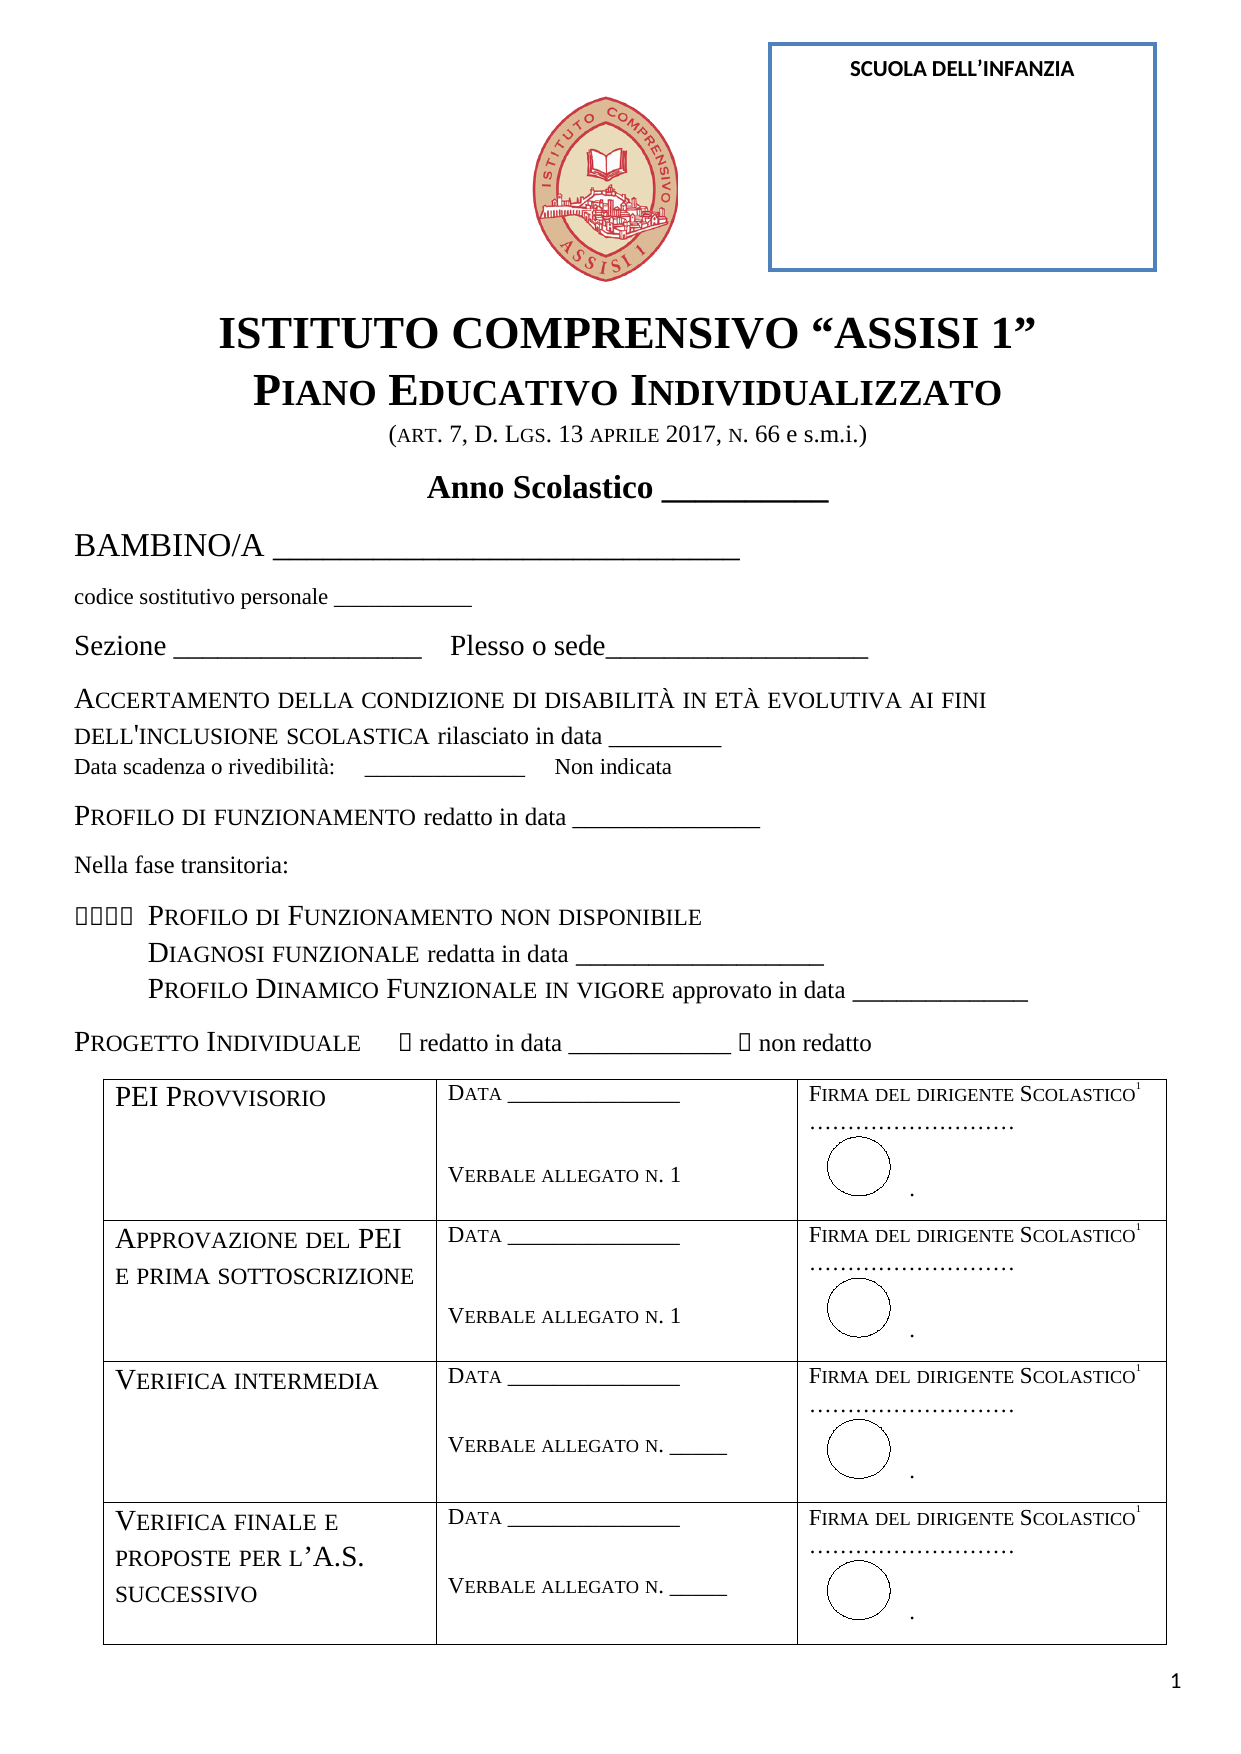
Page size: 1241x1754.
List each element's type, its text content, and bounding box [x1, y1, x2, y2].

text ISTITUTO COMPRENSIVO “ASSISI 1” [74, 306, 1181, 358]
table_cell Verifica finale e proposte per l’A.S. successivo [104, 1503, 436, 1643]
text BAMBINO/A ____________________________ [74, 525, 1181, 563]
text Piano Educativo Individualizzato [74, 362, 1181, 415]
picture [532, 96, 678, 282]
table_header Firma del dirigente Scolastico1 ……………………… . [798, 1080, 1166, 1220]
text Accertamento della condizione di disabilità in età evolutiva ai fini dell'inclusione scolastica rilasciato in data _________ Data scadenza o rivedibilità:  ______________  Non indicata [74, 681, 1181, 779]
text Sezione _________________ Plesso o sede__________________ [74, 628, 1181, 662]
text codice sostitutivo personale ____________ [74, 583, 1181, 609]
table_cell Verifica intermedia [104, 1362, 436, 1502]
text Progetto Individuale  redatto in data _____________  non redatto [74, 1024, 1181, 1059]
table_cell Firma del dirigente Scolastico1 ……………………… . [798, 1221, 1166, 1361]
text  Profilo di Funzionamento non disponibile Diagnosi funzionale redatta in data _________________ Profilo Dinamico Funzionale in vigore approvato in data ____________ [74, 898, 1181, 1005]
table_cell Firma del dirigente Scolastico1 ……………………… . [798, 1503, 1166, 1643]
table_cell Firma del dirigente Scolastico1 ……………………… . [798, 1362, 1166, 1502]
text (art. 7, D. Lgs. 13 aprile 2017, n. 66 e s.m.i.) [74, 419, 1181, 448]
table_cell Approvazione del PEI e prima sottoscrizione [104, 1221, 436, 1361]
text Anno Scolastico __________ [74, 467, 1181, 505]
table_cell Data _______________ Verbale allegato n. _____ [437, 1503, 797, 1643]
table_header Data _______________ Verbale allegato n. 1 [437, 1080, 797, 1220]
text Profilo di funzionamento redatto in data _______________ [74, 798, 1181, 831]
table_cell Data _______________ Verbale allegato n. _____ [437, 1362, 797, 1502]
table_cell Data _______________ Verbale allegato n. 1 [437, 1221, 797, 1361]
text Nella fase transitoria: [74, 851, 1181, 879]
table_header PEI Provvisorio [104, 1080, 436, 1220]
